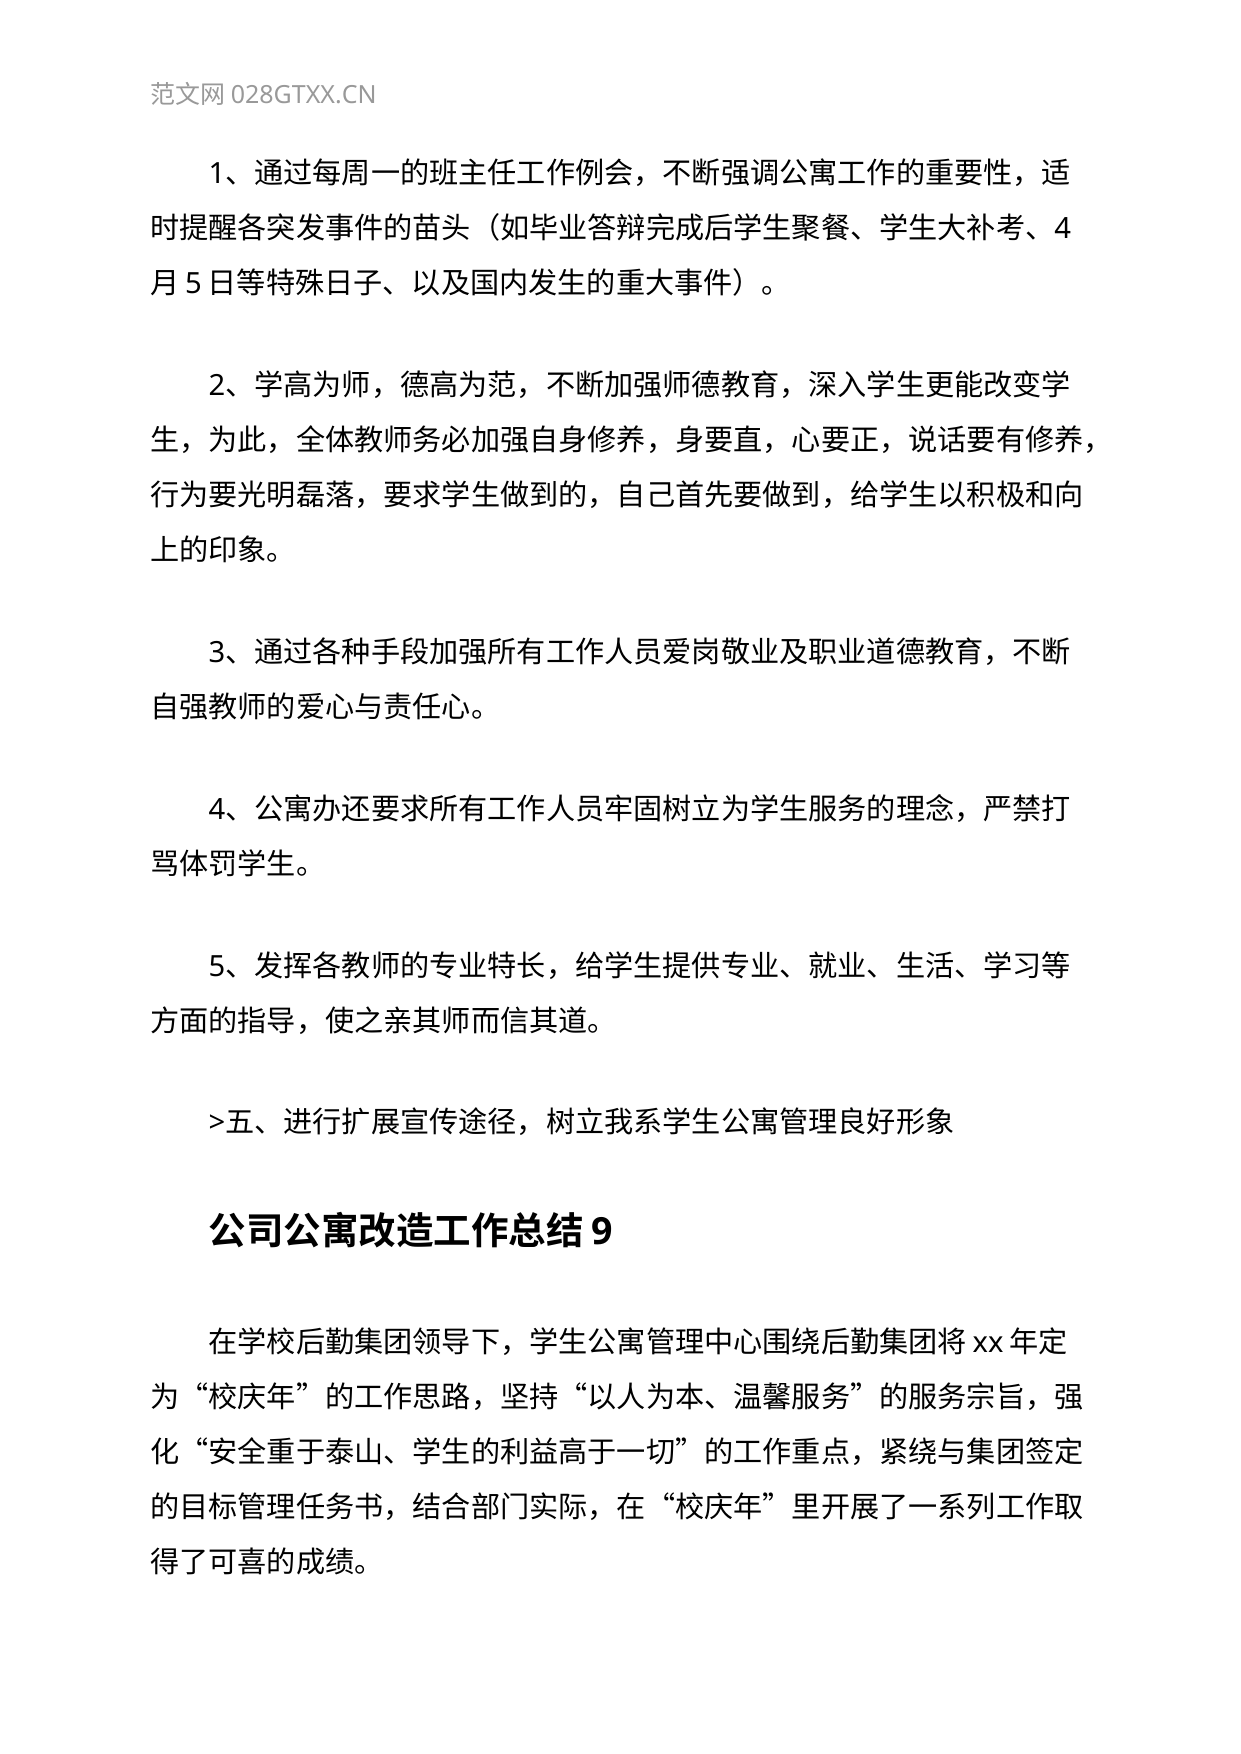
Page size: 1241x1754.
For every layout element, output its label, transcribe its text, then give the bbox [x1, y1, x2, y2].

text 2、学高为师，德高为范，不断加强师德教育，深入学生更能改变学生，为此，全体教师务必加强自身修养，身要直，心要正，说话要有修养，行为要光明磊落，要求学生做到的，自己首先要做到，给学生以积极和向上的印象。 [150, 362, 1090, 569]
text 3、通过各种手段加强所有工作人员爱岗敬业及职业道德教育，不断自强教师的爱心与责任心。 [150, 628, 1090, 726]
text 5、发挥各教师的专业特长，给学生提供专业、就业、生活、学习等方面的指导，使之亲其师而信其道。 [150, 942, 1090, 1039]
text 4、公寓办还要求所有工作人员牢固树立为学生服务的理念，严禁打骂体罚学生。 [150, 785, 1090, 883]
text 1、通过每周一的班主任工作例会，不断强调公寓工作的重要性，适时提醒各突发事件的苗头（如毕业答辩完成后学生聚餐、学生大补考、4月5日等特殊日子、以及国内发生的重大事件）。 [150, 150, 1090, 302]
text 在学校后勤集团领导下，学生公寓管理中心围绕后勤集团将xx年定为“校庆年”的工作思路，坚持“以人为本、温馨服务”的服务宗旨，强化“安全重于泰山、学生的利益高于一切”的工作重点，紧绕与集团签定的目标管理任务书，结合部门实际，在“校庆年”里开展了一系列工作取得了可喜的成绩。 [150, 1318, 1090, 1580]
text >五、进行扩展宣传途径，树立我系学生公寓管理良好形象 [150, 1099, 1090, 1141]
text 公司公寓改造工作总结9 [150, 1201, 1090, 1255]
